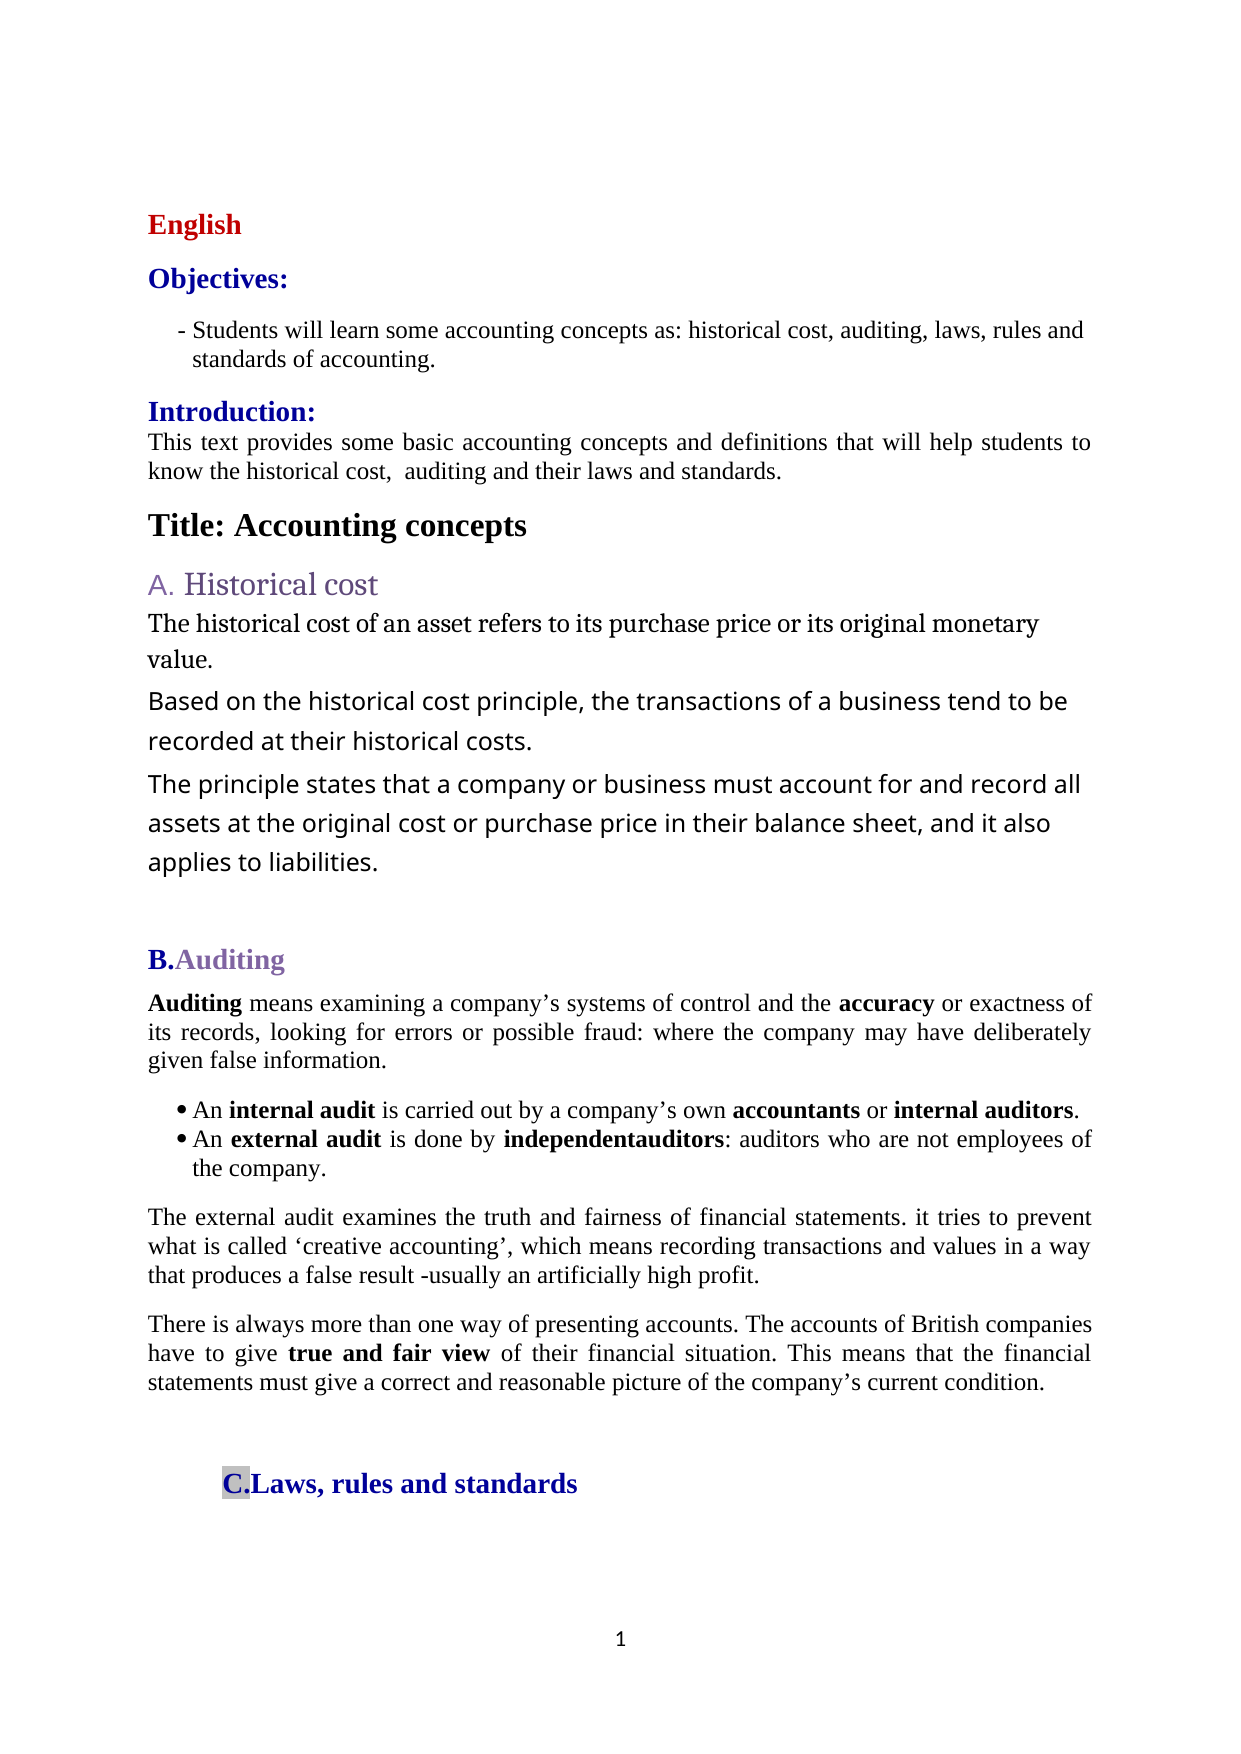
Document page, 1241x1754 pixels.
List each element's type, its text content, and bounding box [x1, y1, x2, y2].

text Title: Accounting concepts [148, 506, 1092, 544]
subtitle Based on the historical cost principle, the transactions of a business tend to be recorded at their historical costs. [148, 684, 1092, 757]
text The external audit examines the truth and fairness of financial statements. it tries to prevent what is called ‘creative accounting’, which means recording transactions and values in a way that produces a false result -usually an artificially high profit. [148, 1202, 1092, 1288]
list This text provides some basic accounting concepts and definitions that will help students to know the historical cost, auditing and their laws and standards. [148, 427, 1092, 485]
list An internal audit is carried out by a company’s own accountants or internal auditors. [177, 1095, 1092, 1124]
text There is always more than one way of presenting accounts. The accounts of British companies have to give true and fair view of their financial situation. This means that the financial statements must give a correct and reasonable picture of the company’s current condition. [148, 1309, 1092, 1396]
text Auditing means examining a company’s systems of control and the accuracy or exactness of its records, looking for errors or possible fraud: where the company may have deliberately given false information. [148, 988, 1092, 1074]
text Objectives: [148, 261, 1092, 295]
list C.Laws, rules and standards [250, 1466, 1092, 1499]
subtitle The historical cost of an asset refers to its purchase price or its original monetary value. [148, 608, 1092, 675]
text A. Historical cost [148, 565, 1092, 603]
subtitle The principle states that a company or business must account for and record all assets at the original cost or purchase price in their balance sheet, and it also applies to liabilities. [148, 766, 1092, 879]
text English [148, 207, 1092, 240]
list Students will learn some accounting concepts as: historical cost, auditing, laws, rules and standards of accounting. [177, 316, 1092, 373]
list An external audit is done by independentauditors: auditors who are not employees of the company. [177, 1124, 1092, 1181]
text B.Auditing [148, 942, 1092, 976]
list Introduction: [148, 394, 1092, 427]
